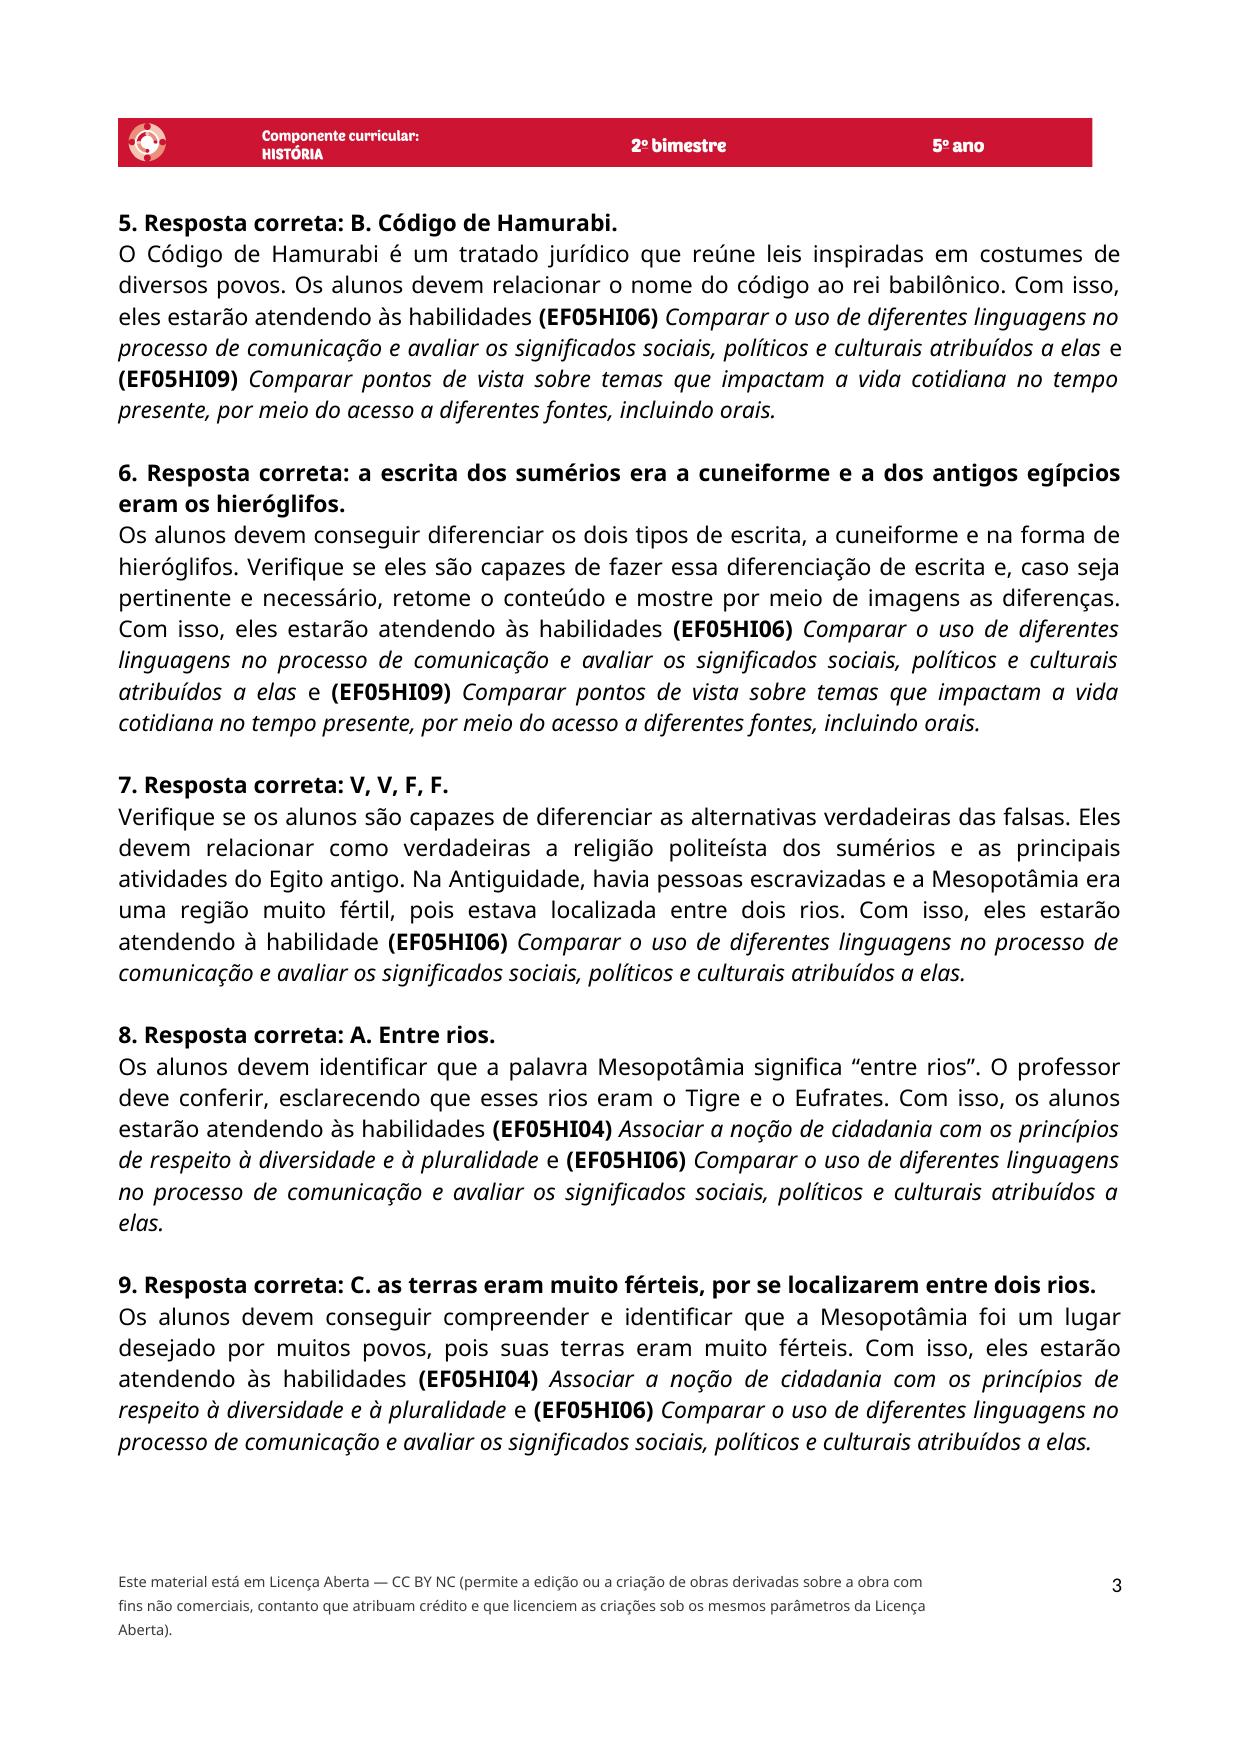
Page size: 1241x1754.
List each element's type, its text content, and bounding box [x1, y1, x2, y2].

text Os alunos devem identificar que a palavra Mesopotâmia significa “entre rios”. O professor deve conferir, esclarecendo que esses rios eram o Tigre e o Eufrates. Com isso, os alunos estarão atendendo às habilidades (EF05HI04) Associar a noção de cidadania com os princípios de respeito à diversidade e à pluralidade e (EF05HI06) Comparar o uso de diferentes linguagens no processo de comunicação e avaliar os significados sociais, políticos e culturais atribuídos a elas. [118, 1051, 1122, 1238]
text O Código de Hamurabi é um tratado jurídico que reúne leis inspiradas em costumes de diversos povos. Os alunos devem relacionar o nome do código ao rei babilônico. Com isso, eles estarão atendendo às habilidades (EF05HI06) Comparar o uso de diferentes linguagens no processo de comunicação e avaliar os significados sociais, políticos e culturais atribuídos a elas e (EF05HI09) Comparar pontos de vista sobre temas que impactam a vida cotidiana no tempo presente, por meio do acesso a diferentes fontes, incluindo orais. [118, 238, 1122, 426]
picture [118, 118, 1093, 167]
text Verifique se os alunos são capazes de diferenciar as alternativas verdadeiras das falsas. Eles devem relacionar como verdadeiras a religião politeísta dos sumérios e as principais atividades do Egito antigo. Na Antiguidade, havia pessoas escravizadas e a Mesopotâmia era uma região muito fértil, pois estava localizada entre dois rios. Com isso, eles estarão atendendo à habilidade (EF05HI06) Comparar o uso de diferentes linguagens no processo de comunicação e avaliar os significados sociais, políticos e culturais atribuídos a elas. [118, 801, 1122, 988]
text Os alunos devem conseguir diferenciar os dois tipos de escrita, a cuneiforme e na forma de hieróglifos. Verifique se eles são capazes de fazer essa diferenciação de escrita e, caso seja pertinente e necessário, retome o conteúdo e mostre por meio de imagens as diferenças. Com isso, eles estarão atendendo às habilidades (EF05HI06) Comparar o uso de diferentes linguagens no processo de comunicação e avaliar os significados sociais, políticos e culturais atribuídos a elas e (EF05HI09) Comparar pontos de vista sobre temas que impactam a vida cotidiana no tempo presente, por meio do acesso a diferentes fontes, incluindo orais. [118, 519, 1122, 738]
text 9. Resposta correta: C. as terras eram muito férteis, por se localizarem entre dois rios. [118, 1269, 1122, 1301]
text Os alunos devem conseguir compreender e identificar que a Mesopotâmia foi um lugar desejado por muitos povos, pois suas terras eram muito férteis. Com isso, eles estarão atendendo às habilidades (EF05HI04) Associar a noção de cidadania com os princípios de respeito à diversidade e à pluralidade e (EF05HI06) Comparar o uso de diferentes linguagens no processo de comunicação e avaliar os significados sociais, políticos e culturais atribuídos a elas. [118, 1301, 1122, 1457]
text 5. Resposta correta: B. Código de Hamurabi. [118, 207, 1122, 238]
text 8. Resposta correta: A. Entre rios. [118, 1019, 1122, 1051]
text 7. Resposta correta: V, V, F, F. [118, 769, 1122, 801]
text 6. Resposta correta: a escrita dos sumérios era a cuneiforme e a dos antigos egípcios eram os hieróglifos. [118, 457, 1122, 519]
